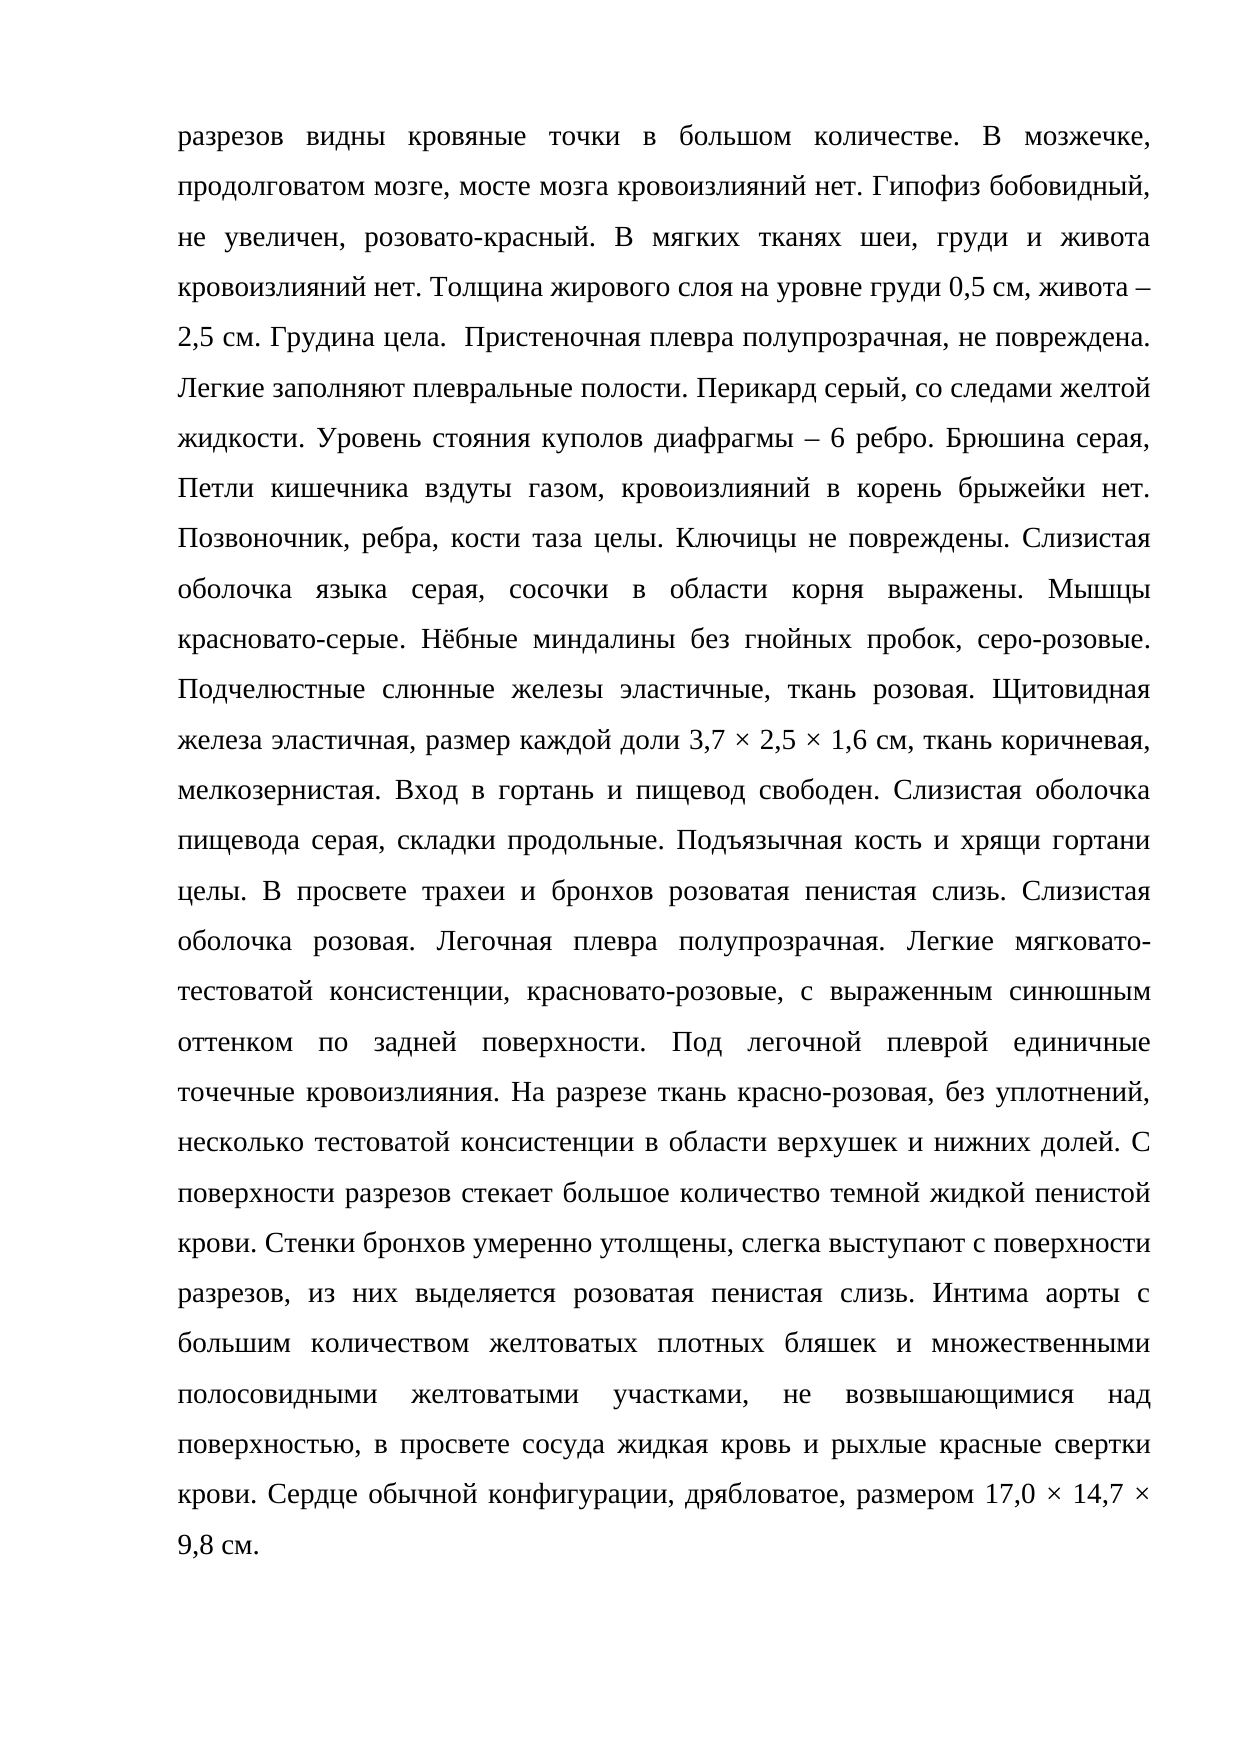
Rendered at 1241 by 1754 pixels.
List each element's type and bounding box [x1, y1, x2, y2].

text [177, 118, 1152, 1560]
